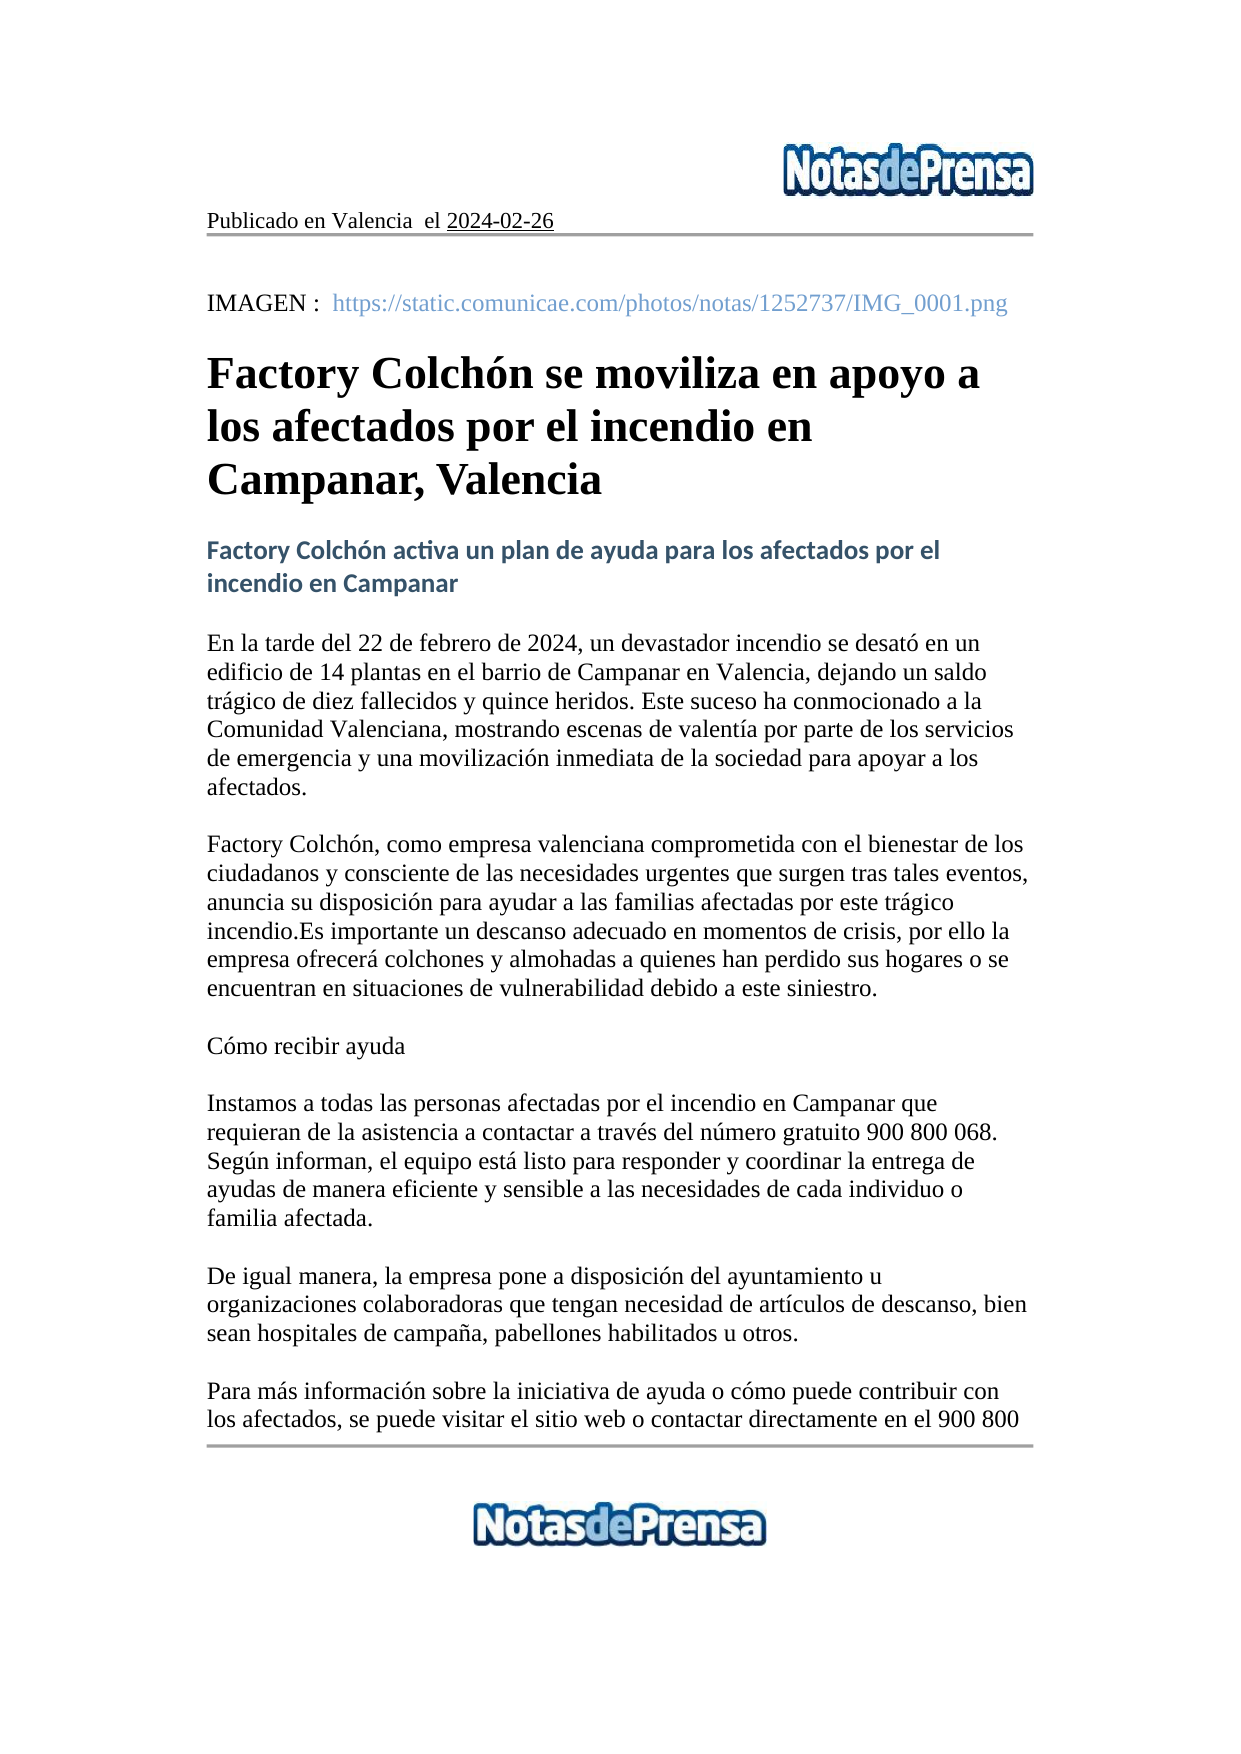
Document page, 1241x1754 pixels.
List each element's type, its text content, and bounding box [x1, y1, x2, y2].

text IMAGEN : https://static.comunicae.com/photos/notas/1252737/IMG_0001.png [207, 288, 1033, 317]
picture [783, 142, 1034, 199]
subtitle Factory Colchón se moviliza en apoyo a los afectados por el incendio en Campanar, Valencia [207, 346, 1033, 504]
subtitle Factory Colchón activa un plan de ayuda para los afectados por el incendio en Campanar [207, 533, 1033, 599]
picture [473, 1501, 767, 1548]
